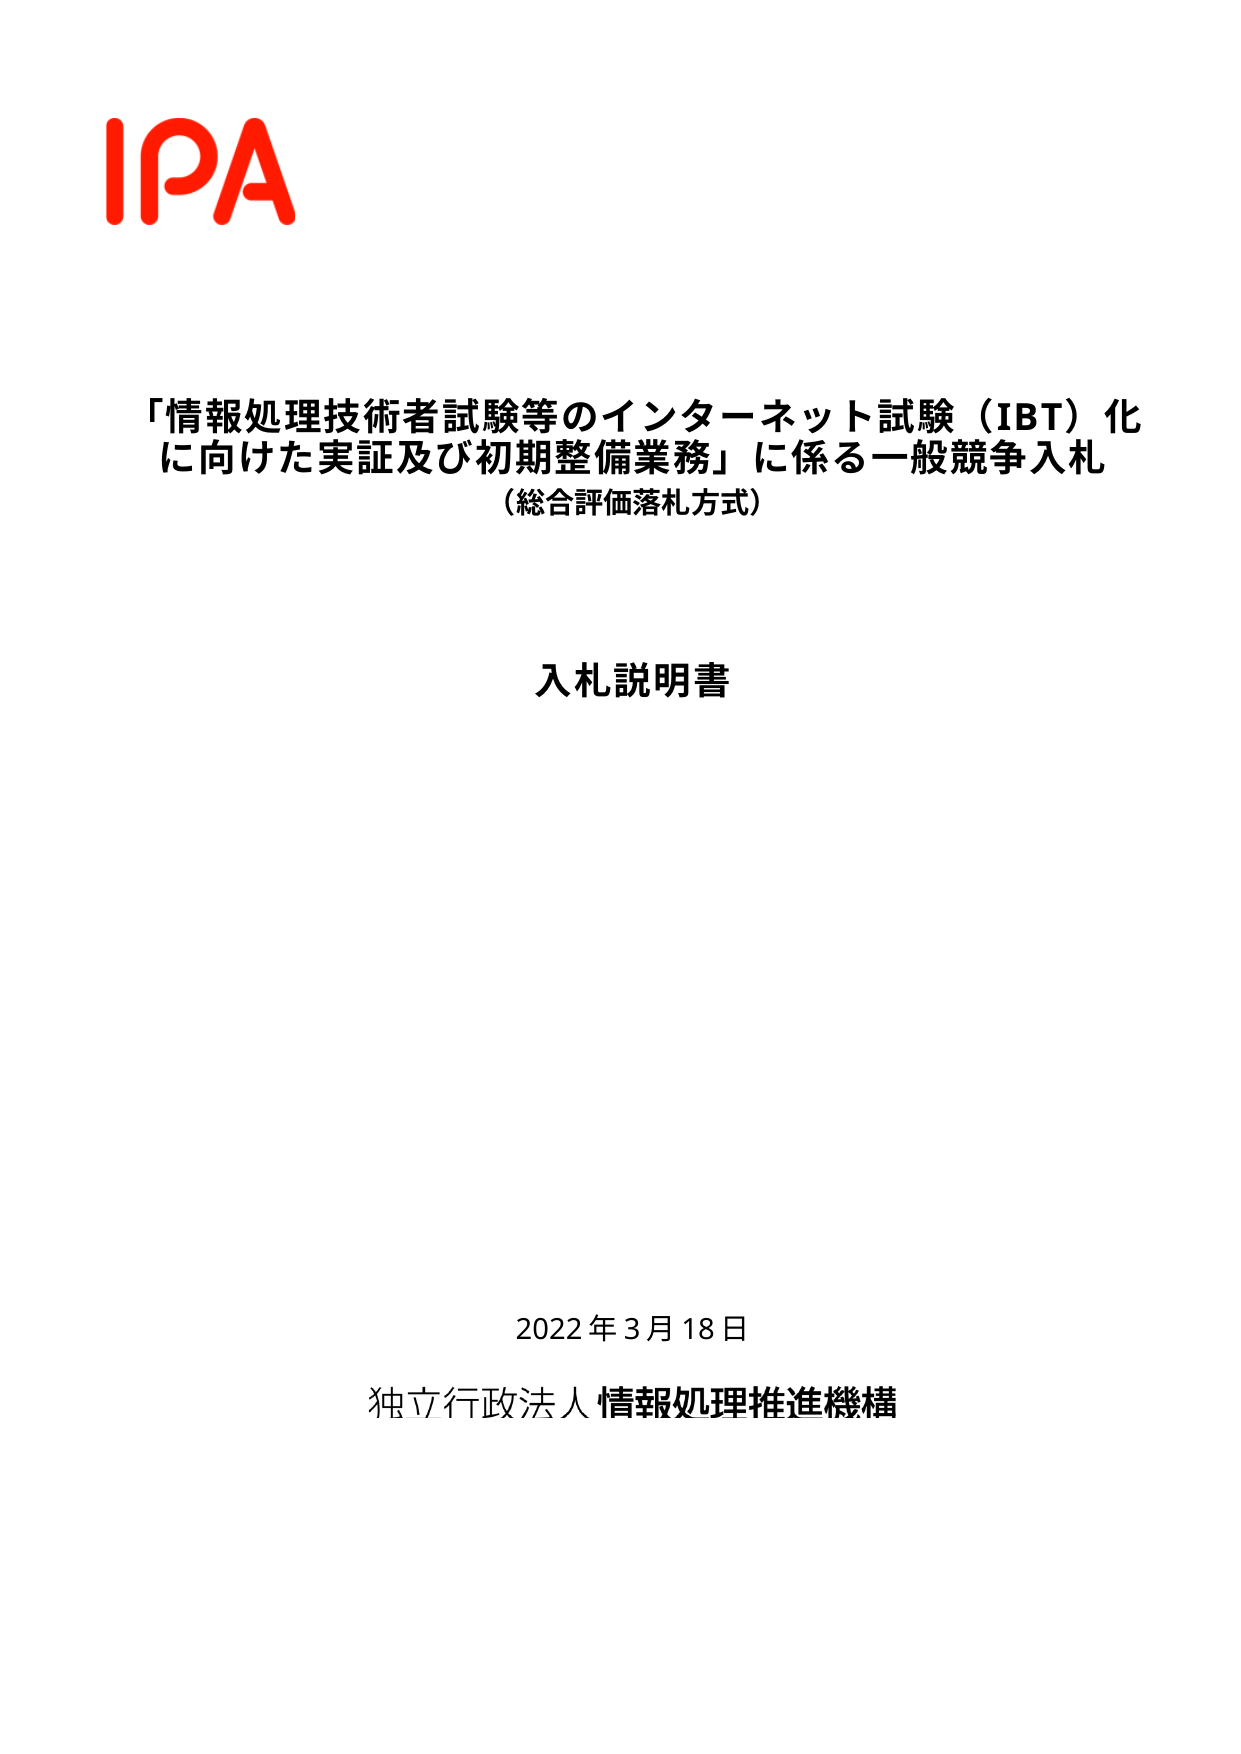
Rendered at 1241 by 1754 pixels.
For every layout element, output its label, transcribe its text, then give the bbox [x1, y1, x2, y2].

text （総合評価落札方式） [112, 480, 1153, 522]
text 「情報処理技術者試験等のインターネット試験（IBT）化に向けた実証及び初期整備業務」に係る一般競争入札 [112, 397, 1153, 480]
picture [106, 118, 296, 225]
text 入札説明書 [112, 662, 1153, 703]
text 2022年3月18日 [112, 1317, 1153, 1345]
picture [367, 1386, 895, 1418]
